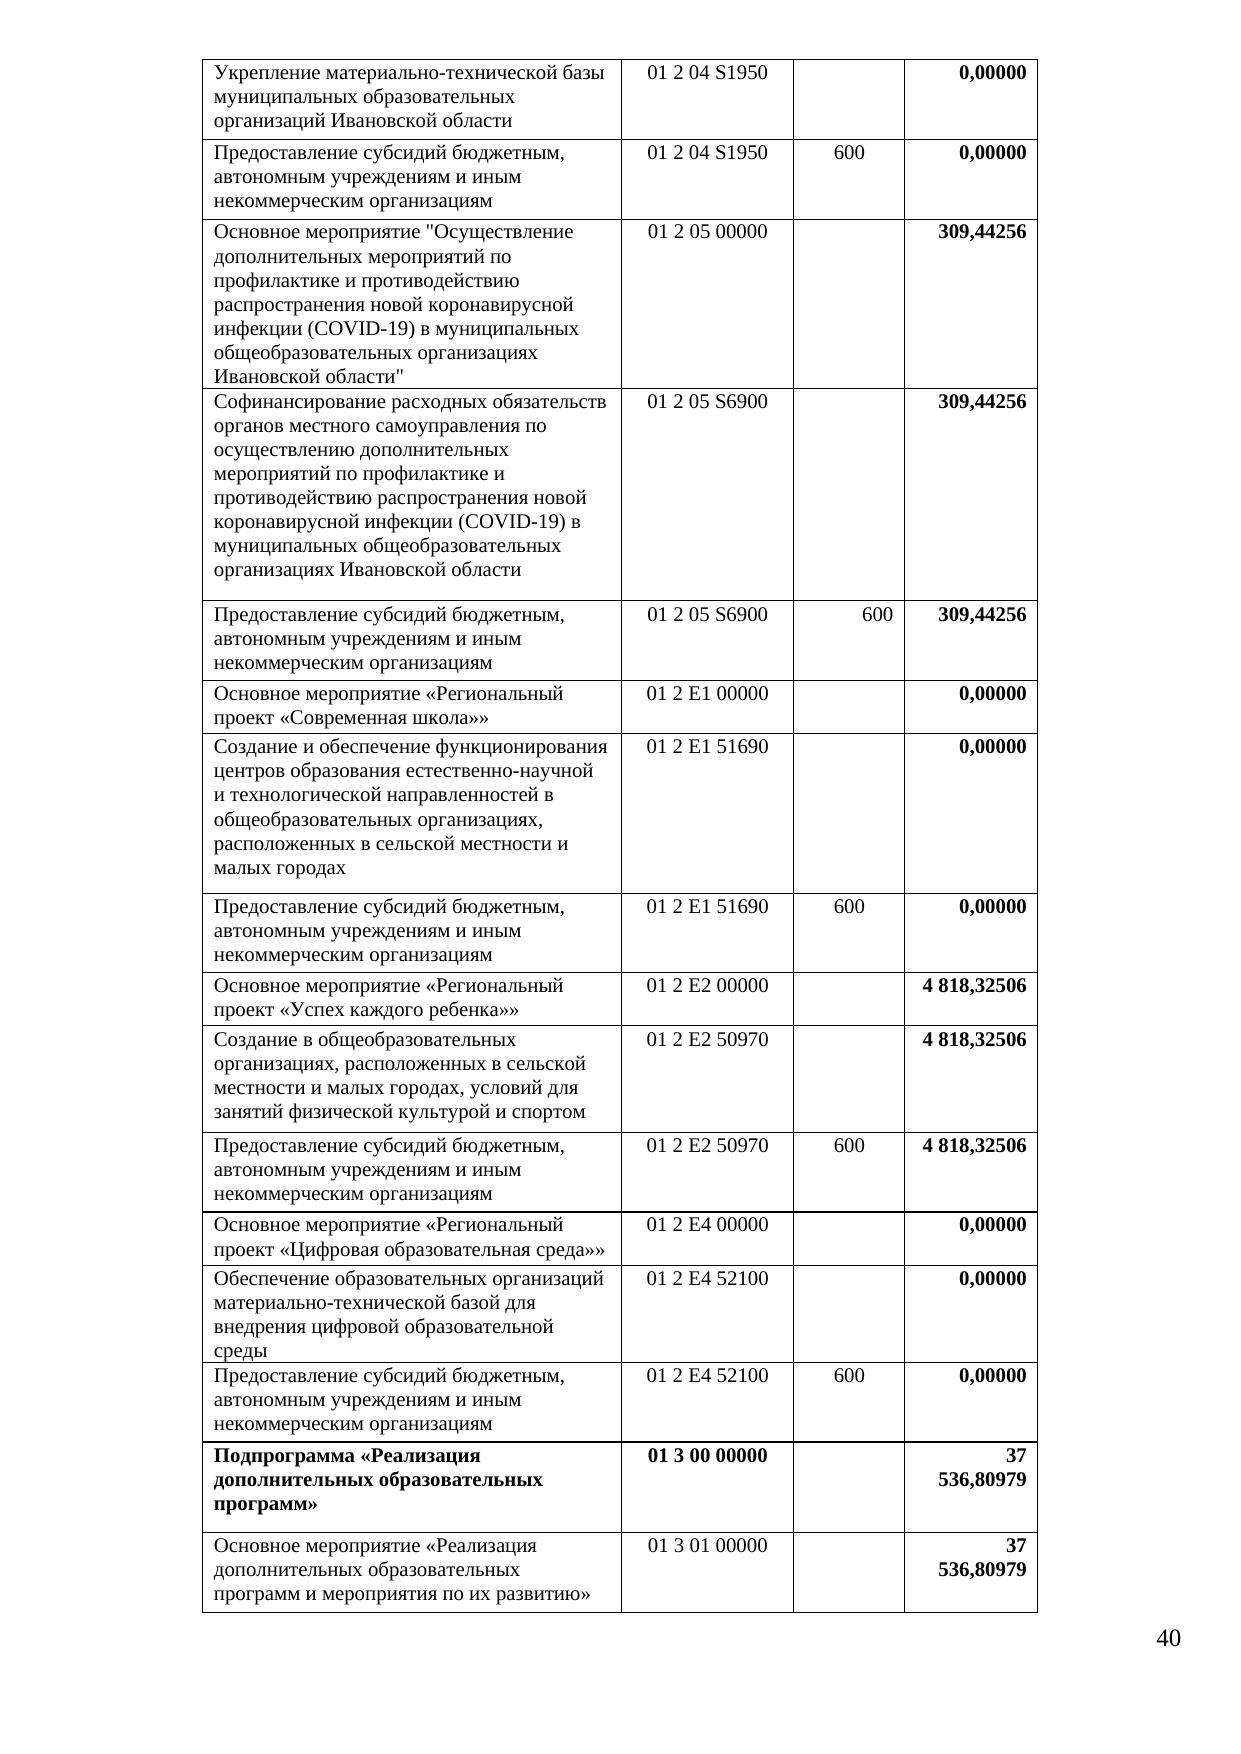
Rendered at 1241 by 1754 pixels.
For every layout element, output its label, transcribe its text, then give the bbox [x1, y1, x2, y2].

table_cell 309,44256 [905, 220, 1037, 388]
table_cell 01 2 04 S1950 [622, 60, 793, 139]
table_cell Основное мероприятие «Реализация дополнительных образовательных программ и мероприятия по их развитию» [203, 1533, 621, 1612]
table_cell 01 2 05 00000 [622, 220, 793, 388]
table_cell Основное мероприятие «Региональный проект «Успех каждого ребенка»» [203, 973, 621, 1025]
table_cell [794, 973, 904, 1025]
table_cell Предоставление субсидий бюджетным, автономным учреждениям и иным некоммерческим организациям [203, 894, 621, 972]
table_cell Обеспечение образовательных организаций материально-технической базой для внедрения цифровой образовательной среды [203, 1266, 621, 1362]
table_cell 37 536,80979 [905, 1443, 1037, 1532]
table_cell 01 2 E4 52100 [622, 1363, 793, 1441]
table_cell 0,00000 [905, 1266, 1037, 1362]
table_cell [794, 734, 904, 893]
table_cell 01 3 01 00000 [622, 1533, 793, 1612]
table_cell 4 818,32506 [905, 973, 1037, 1025]
table_cell 01 2 E2 00000 [622, 973, 793, 1025]
table_cell 01 2 E4 52100 [622, 1266, 793, 1362]
table_cell Укрепление материально-технической базы муниципальных образовательных организаций Ивановской области [203, 60, 621, 139]
table_cell [794, 1443, 904, 1532]
table_cell 01 3 00 00000 [622, 1443, 793, 1532]
table_cell 600 [794, 894, 904, 972]
table_cell 0,00000 [905, 1363, 1037, 1441]
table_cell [203, 140, 621, 218]
table_cell [794, 681, 904, 733]
table_cell 600 [794, 601, 904, 680]
table_cell [794, 1026, 904, 1132]
table_cell 0,00000 [905, 60, 1037, 139]
table_cell 01 2 04 S1950 [622, 140, 793, 218]
table_cell Создание в общеобразовательных организациях, расположенных в сельской местности и малых городах, условий для занятий физической культурой и спортом [203, 1026, 621, 1132]
table_cell [794, 389, 904, 600]
table_cell 4 818,32506 [905, 1133, 1037, 1211]
table_cell Софинансирование расходных обязательств органов местного самоуправления по осуществлению дополнительных мероприятий по профилактике и противодействию распространения новой коронавирусной инфекции (COVID-19) в муниципальных общеобразовательных организациях Ивановской области [203, 389, 621, 600]
table_cell 01 2 E2 50970 [622, 1026, 793, 1132]
table_cell 37 536,80979 [905, 1533, 1037, 1612]
table_cell 0,00000 [905, 140, 1037, 218]
table_cell Предоставление субсидий бюджетным, автономным учреждениям и иным некоммерческим организациям [203, 1363, 621, 1441]
table_cell Предоставление субсидий бюджетным, автономным учреждениям и иным некоммерческим организациям [203, 601, 621, 680]
table_cell Основное мероприятие «Региональный проект «Современная школа»» [203, 681, 621, 733]
table_cell Основное мероприятие «Региональный проект «Цифровая образовательная среда»» [203, 1213, 621, 1264]
table_cell 0,00000 [905, 894, 1037, 972]
table_cell [794, 1266, 904, 1362]
table_cell Подпрограмма «Реализация дополнительных образовательных программ» [203, 1443, 621, 1532]
table_cell 309,44256 [905, 389, 1037, 600]
table_cell 4 818,32506 [905, 1026, 1037, 1132]
table_cell [794, 1213, 904, 1264]
table_cell 01 2 05 S6900 [622, 389, 793, 600]
table_cell 01 2 E2 50970 [622, 1133, 793, 1211]
table_cell 01 2 E4 00000 [622, 1213, 793, 1264]
table_cell 0,00000 [905, 734, 1037, 893]
table_cell 01 2 E1 51690 [622, 894, 793, 972]
table_cell Основное мероприятие "Осуществление дополнительных мероприятий по профилактике и противодействию распространения новой коронавирусной инфекции (COVID-19) в муниципальных общеобразовательных организациях Ивановской области" [203, 220, 621, 388]
table_cell Создание и обеспечение функционирования центров образования естественно-научной и технологической направленностей в общеобразовательных организациях, расположенных в сельской местности и малых городах [203, 734, 621, 893]
table_cell 600 [794, 1133, 904, 1211]
table_cell 600 [794, 1363, 904, 1441]
table_cell 0,00000 [905, 1213, 1037, 1264]
table_cell Предоставление субсидий бюджетным, автономным учреждениям и иным некоммерческим организациям [203, 1133, 621, 1211]
table_cell [794, 1533, 904, 1612]
table_cell 600 [794, 140, 904, 218]
table_cell 01 2 E1 00000 [622, 681, 793, 733]
table_cell 309,44256 [905, 601, 1037, 680]
table_cell [794, 220, 904, 388]
table_cell [794, 60, 904, 139]
table_cell 01 2 05 S6900 [622, 601, 793, 680]
table_cell 0,00000 [905, 681, 1037, 733]
table_cell 01 2 E1 51690 [622, 734, 793, 893]
